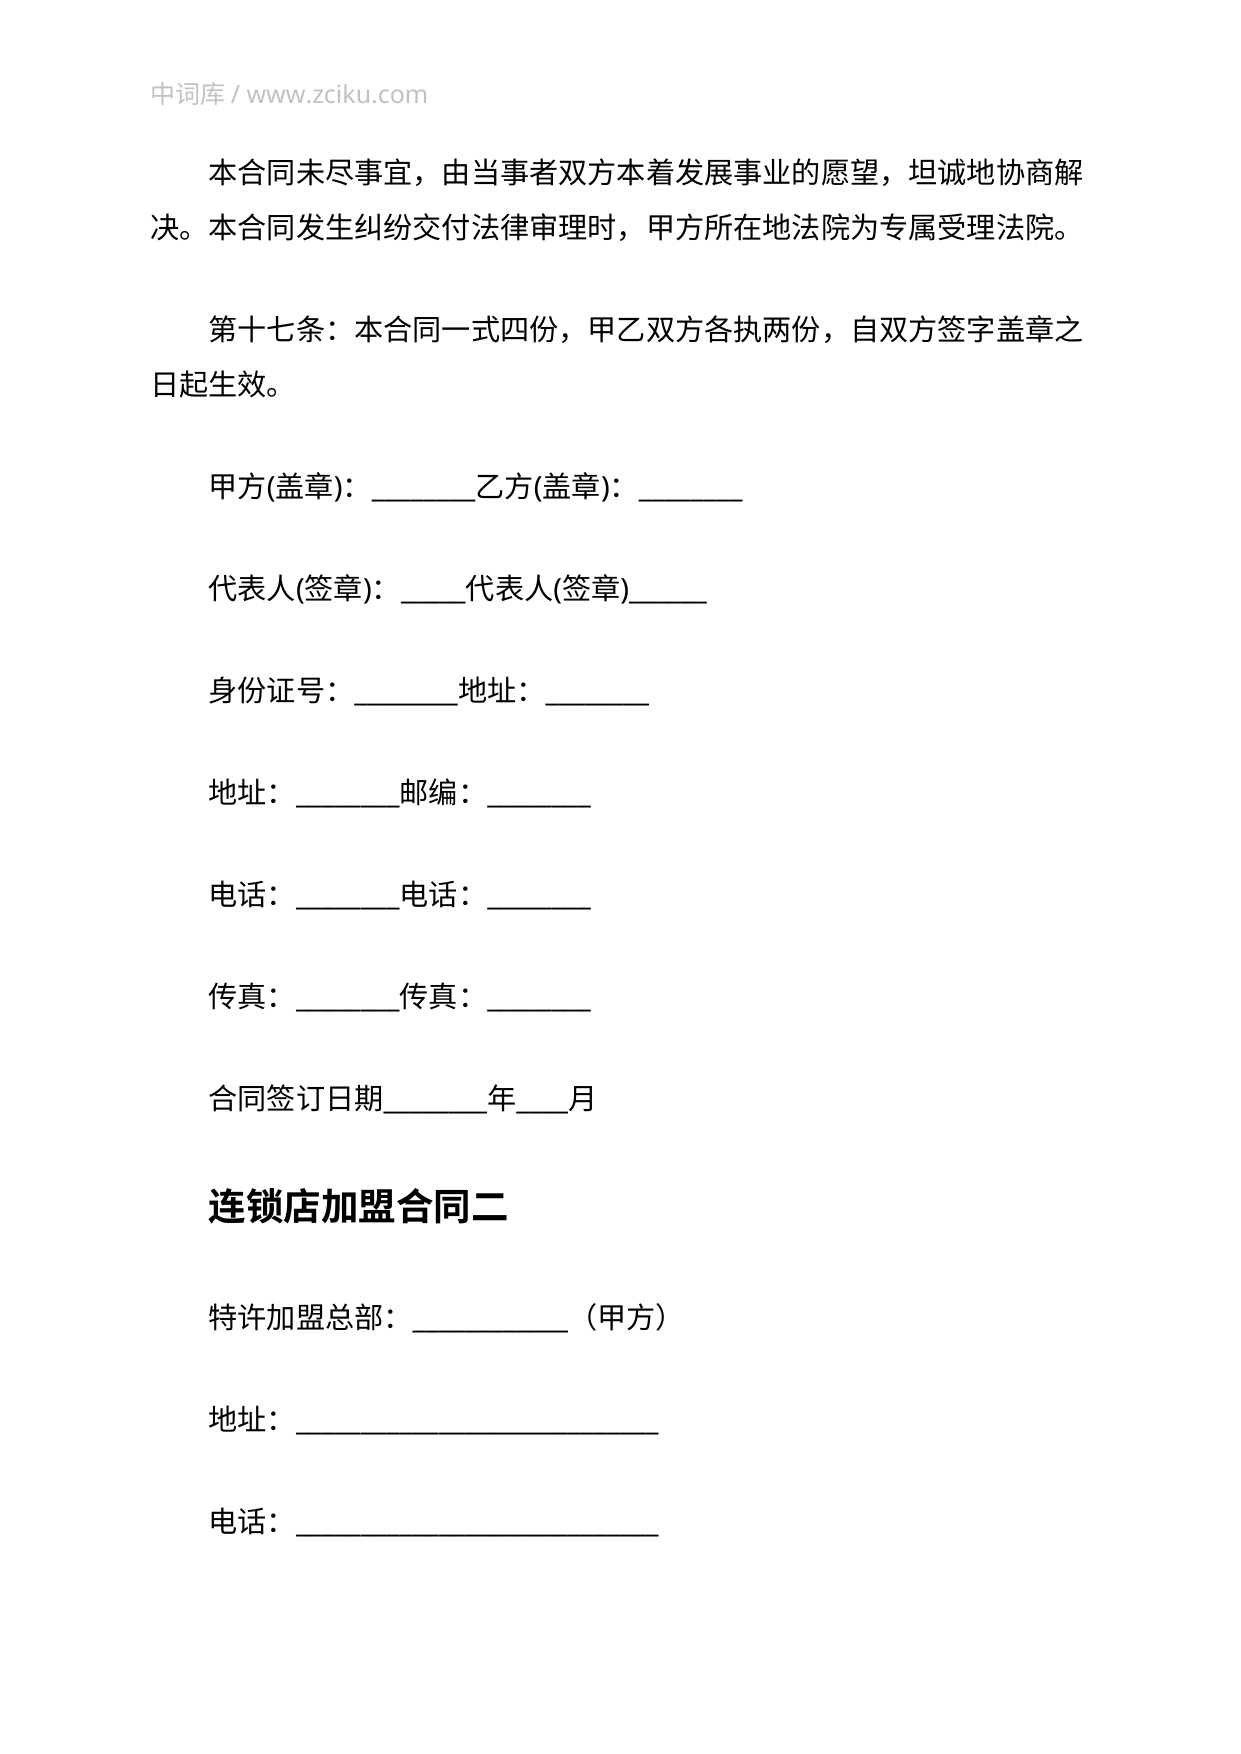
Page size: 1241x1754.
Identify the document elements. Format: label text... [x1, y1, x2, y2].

text 连锁店加盟合同二 [150, 1177, 1090, 1231]
text 第十七条：本合同一式四份，甲乙双方各执两份，自双方签字盖章之日起生效。 [150, 307, 1090, 404]
text 代表人(签章)：_____代表人(签章)______ [150, 565, 1090, 608]
text 传真：________传真：________ [150, 973, 1090, 1016]
text 本合同未尽事宜，由当事者双方本着发展事业的愿望，坦诚地协商解决。本合同发生纠纷交付法律审理时，甲方所在地法院为专属受理法院。 [150, 150, 1090, 247]
text 地址：____________________________ [150, 1397, 1090, 1439]
text 电话：________电话：________ [150, 871, 1090, 914]
text 地址：________邮编：________ [150, 769, 1090, 812]
text 甲方(盖章)：________乙方(盖章)：________ [150, 463, 1090, 506]
text 合同签订日期________年____月 [150, 1075, 1090, 1118]
text 身份证号：________地址：________ [150, 667, 1090, 710]
text 电话：____________________________ [150, 1498, 1090, 1541]
text 特许加盟总部：____________（甲方） [150, 1294, 1090, 1337]
